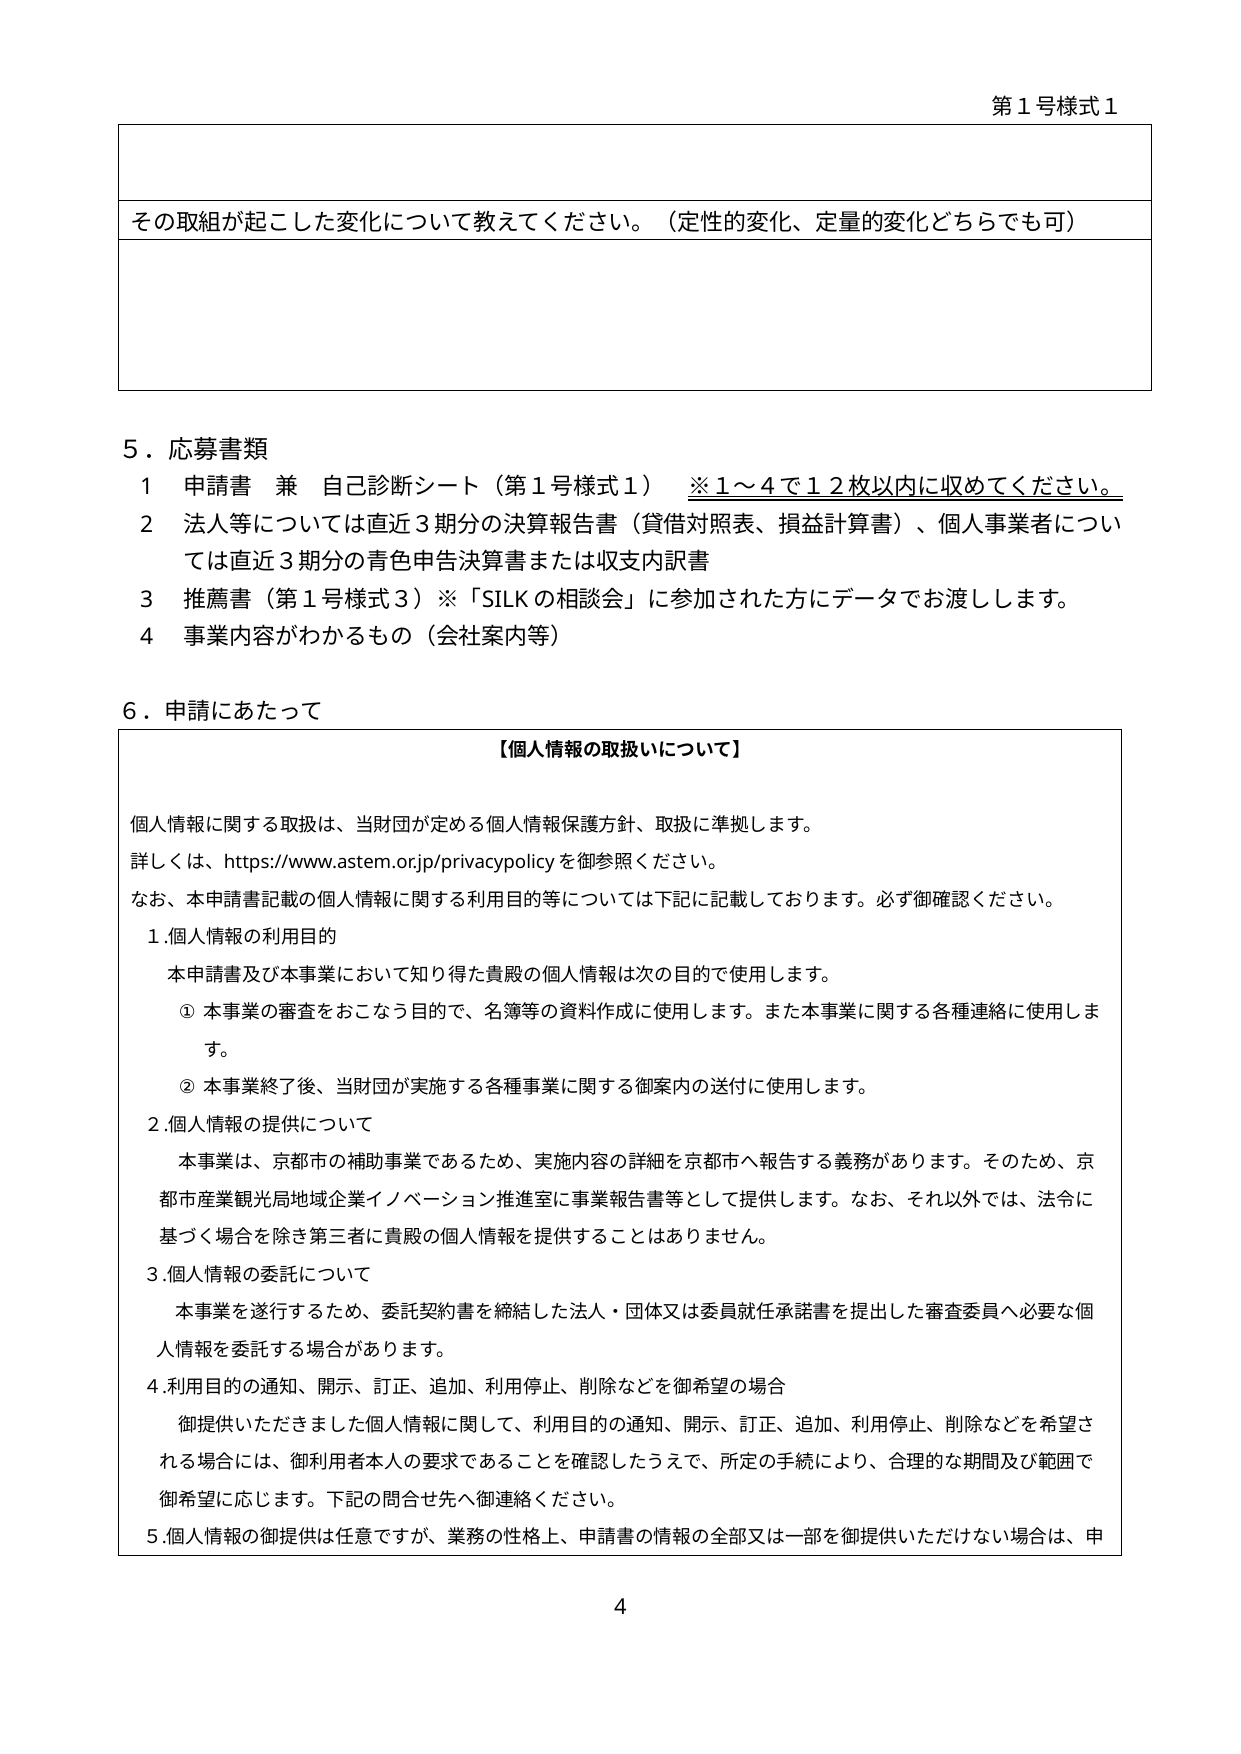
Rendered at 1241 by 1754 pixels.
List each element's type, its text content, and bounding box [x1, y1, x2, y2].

list 申請書 兼 自己診断シート（第１号様式１） ※１～４で１２枚以内に収めてください。 [140, 466, 1122, 503]
table_cell その取組が起こした変化について教えてください。（定性的変化、定量的変化どちらでも可） [119, 201, 1151, 239]
table_cell [119, 240, 1151, 390]
list 法人等については直近３期分の決算報告書（貸借対照表、損益計算書）、個人事業者については直近３期分の青色申告決算書または収支内訳書 [140, 503, 1122, 578]
list 推薦書（第１号様式３）※「SILKの相談会」に参加された方にデータでお渡しします。 [140, 578, 1122, 616]
list 事業内容がわかるもの（会社案内等） [140, 616, 1122, 691]
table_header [119, 730, 1121, 1554]
text ５．応募書類 [118, 428, 1122, 466]
table_cell [119, 125, 1151, 200]
text ６．申請にあたって [118, 691, 1122, 728]
